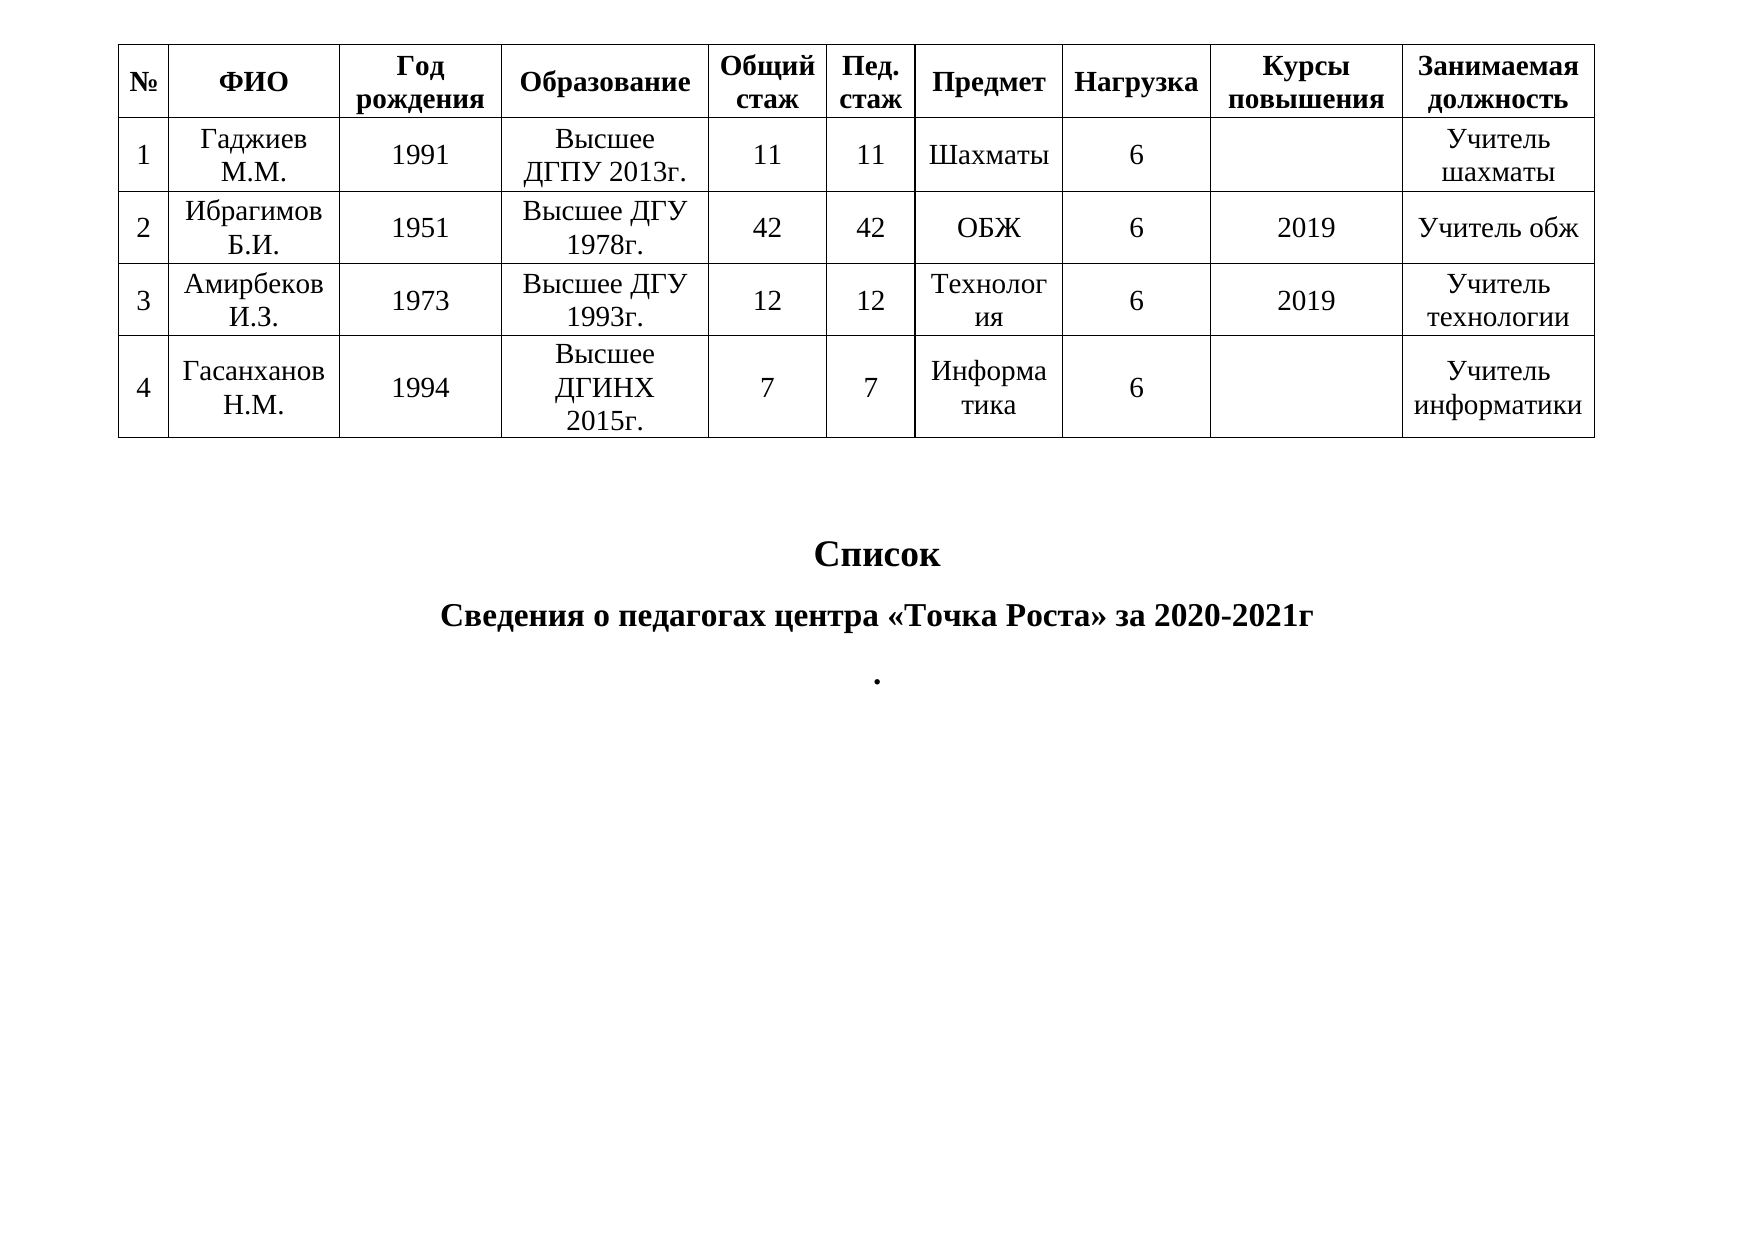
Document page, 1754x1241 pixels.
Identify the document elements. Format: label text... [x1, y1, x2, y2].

table_header Занимаемая должность [1403, 45, 1594, 117]
table_cell 4 [119, 336, 168, 437]
table_cell Высшее ДГИНХ 2015г. [502, 336, 708, 437]
table_cell 42 [709, 192, 826, 262]
table_header Год рождения [340, 45, 501, 117]
table_header Общий стаж [709, 45, 826, 117]
table_cell 1991 [340, 118, 501, 191]
table_cell Учитель технологии [1403, 264, 1594, 335]
table_cell 1 [119, 118, 168, 191]
table_cell 1994 [340, 336, 501, 437]
text Сведения о педагогах центра «Точка Роста» за 2020-2021г [118, 595, 1636, 633]
table_cell 1973 [340, 264, 501, 335]
table_header Курсы повышения [1211, 45, 1402, 117]
table_cell Учитель шахматы [1403, 118, 1594, 191]
table_header № [119, 45, 168, 117]
table_cell 2019 [1211, 264, 1402, 335]
table_cell 7 [827, 336, 914, 437]
table_header Предмет [916, 45, 1062, 117]
table_cell Гасанханов Н.М. [169, 336, 339, 437]
table_cell Учитель обж [1403, 192, 1594, 262]
table_cell 42 [827, 192, 914, 262]
table_cell [1211, 336, 1402, 437]
table_cell Амирбеков И.З. [169, 264, 339, 335]
table_header ФИО [169, 45, 339, 117]
table_cell 11 [709, 118, 826, 191]
table_cell ОБЖ [916, 192, 1062, 262]
table_cell 2019 [1211, 192, 1402, 262]
table_header Нагрузка [1063, 45, 1210, 117]
table_cell Высшее ДГУ 1993г. [502, 264, 708, 335]
table_cell Высшее ДГПУ 2013г. [502, 118, 708, 191]
table_cell 7 [709, 336, 826, 437]
table_cell 6 [1063, 264, 1210, 335]
table_header Пед. стаж [827, 45, 914, 117]
table_cell Ибрагимов Б.И. [169, 192, 339, 262]
table_cell 6 [1063, 118, 1210, 191]
table_cell 1951 [340, 192, 501, 262]
table_cell Высшее ДГУ 1978г. [502, 192, 708, 262]
table_cell 3 [119, 264, 168, 335]
table_cell [1211, 118, 1402, 191]
table_cell Гаджиев М.М. [169, 118, 339, 191]
table_cell 12 [827, 264, 914, 335]
table_header Образование [502, 45, 708, 117]
table_cell 6 [1063, 192, 1210, 262]
table_cell Учитель информатики [1403, 336, 1594, 437]
table_cell Информатика [916, 336, 1062, 437]
table_cell 2 [119, 192, 168, 262]
text Список [118, 532, 1636, 575]
text . [118, 653, 1636, 691]
table_cell 6 [1063, 336, 1210, 437]
table_cell 11 [827, 118, 914, 191]
table_cell 12 [709, 264, 826, 335]
table_cell Технология [916, 264, 1062, 335]
table_cell Шахматы [916, 118, 1062, 191]
